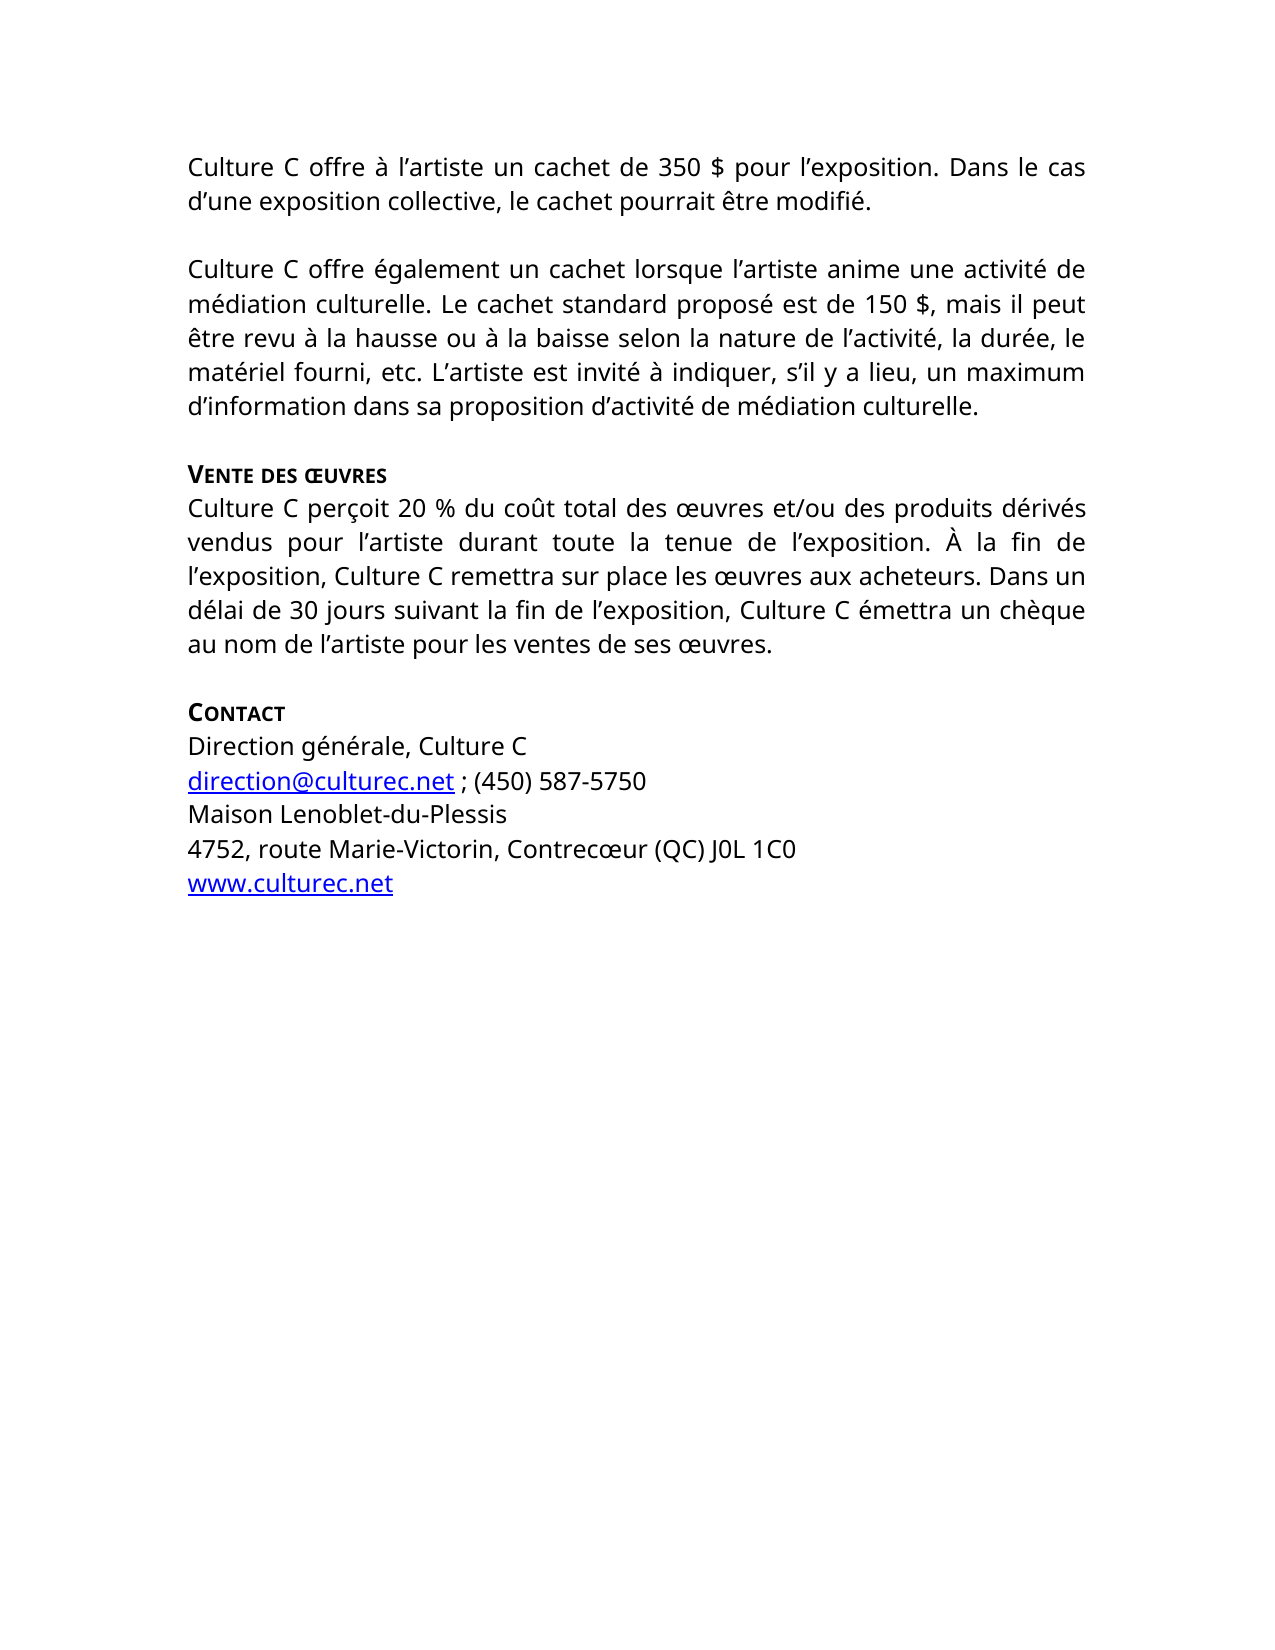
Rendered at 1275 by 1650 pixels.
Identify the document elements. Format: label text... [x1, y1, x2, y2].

text direction@culturec.net ; (450) 587-5750 [187, 763, 1087, 797]
text Vente des œuvres [187, 457, 1087, 491]
text Contact [187, 695, 1087, 729]
text www.culturec.net . [187, 865, 1087, 933]
text Culture C perçoit 20 % du coût total des œuvres et/ou des produits dérivés vendus pour l’artiste durant toute la tenue de l’exposition. À la fin de l’exposition, Culture C remettra sur place les œuvres aux acheteurs. Dans un délai de 30 jours suivant la fin de l’exposition, Culture C émettra un chèque au nom de l’artiste pour les ventes de ses œuvres. [187, 491, 1087, 661]
text Culture C offre également un cachet lorsque l’artiste anime une activité de médiation culturelle. Le cachet standard proposé est de 150 $, mais il peut être revu à la hausse ou à la baisse selon la nature de l’activité, la durée, le matériel fourni, etc. L’artiste est invité à indiquer, s’il y a lieu, un maximum d’information dans sa proposition d’activité de médiation culturelle. [187, 252, 1087, 422]
text Culture C offre à l’artiste un cachet de 350 $ pour l’exposition. Dans le cas d’une exposition collective, le cachet pourrait être modifié. [187, 150, 1087, 218]
text Maison Lenoblet-du-Plessis 4752, route Marie-Victorin, Contrecœur (QC) J0L 1C0 [187, 797, 1087, 865]
text Direction générale, Culture C [187, 729, 1087, 763]
